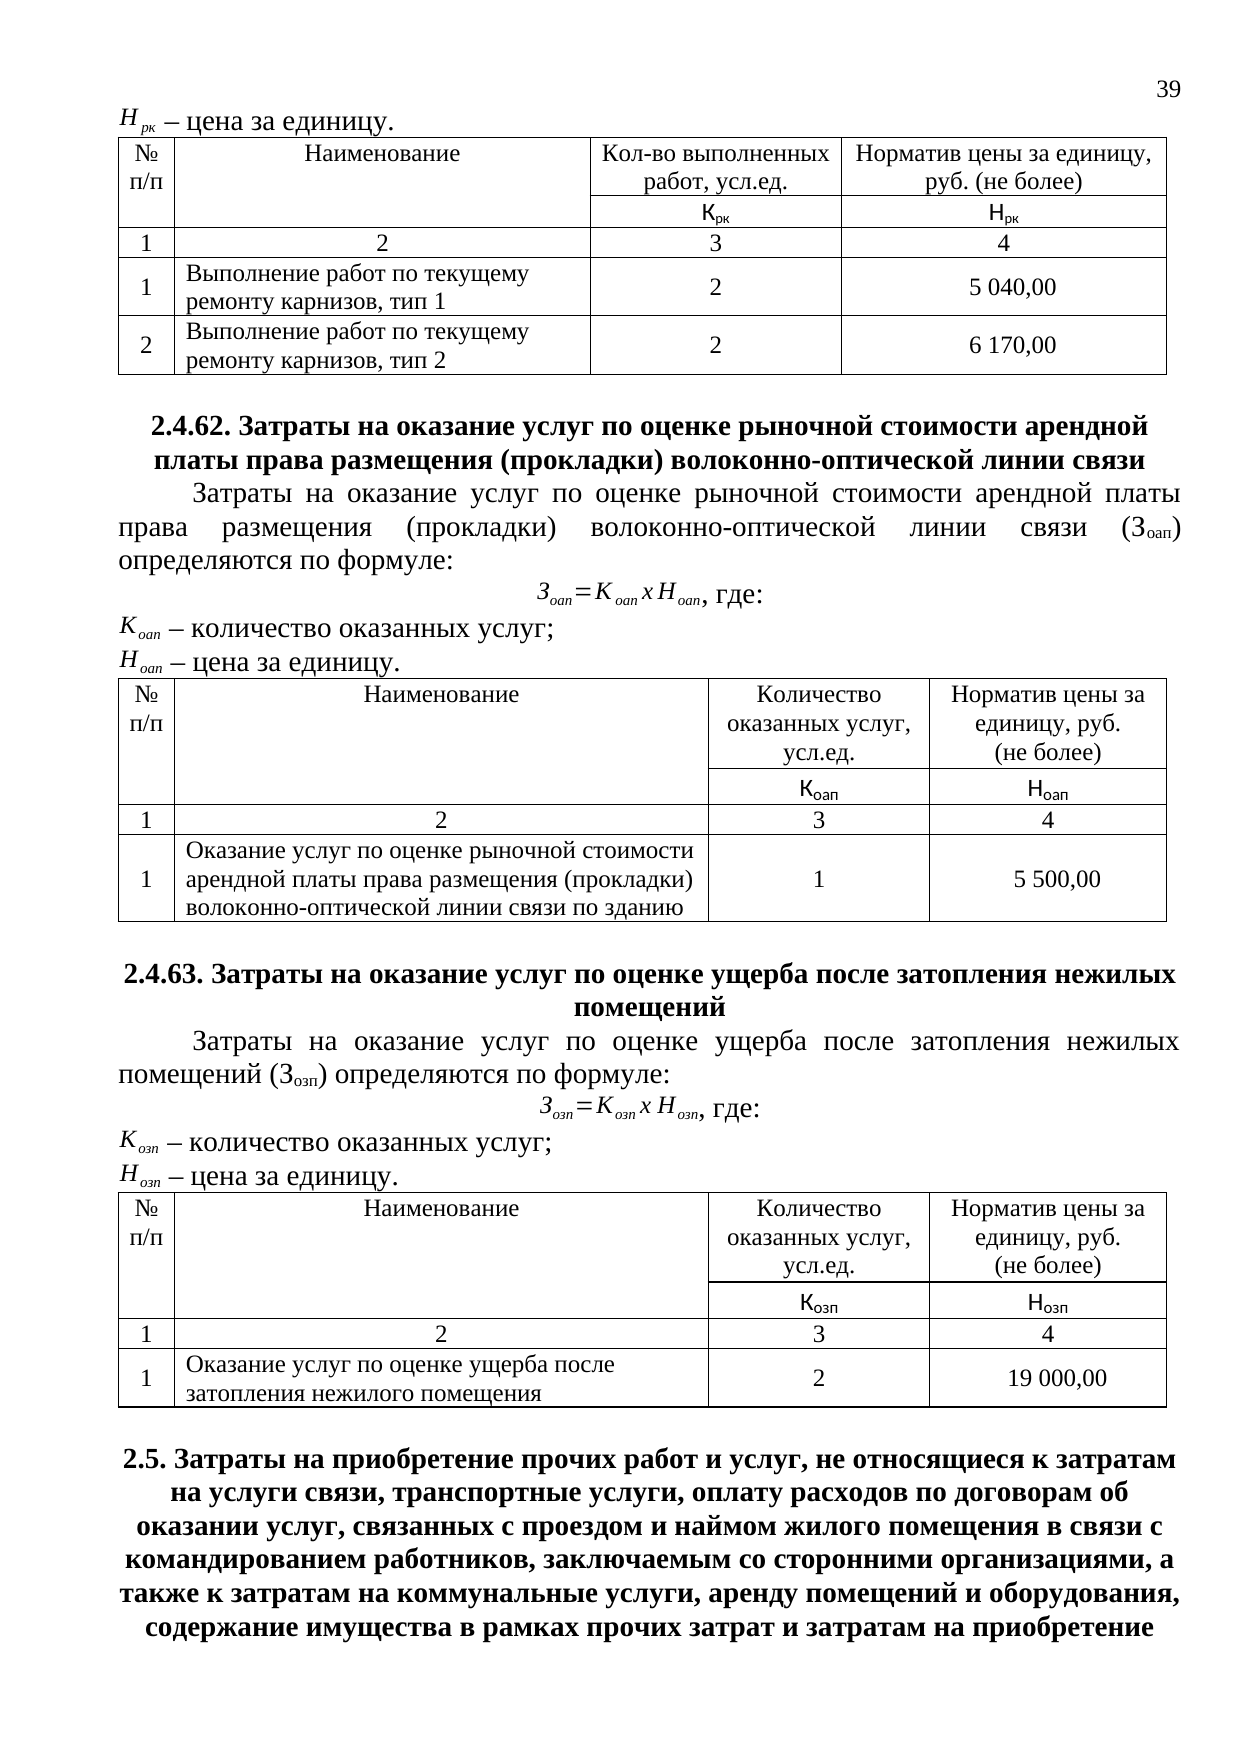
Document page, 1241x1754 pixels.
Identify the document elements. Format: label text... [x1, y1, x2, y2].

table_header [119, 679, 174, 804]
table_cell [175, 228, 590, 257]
text – цена за единицу. [118, 644, 1181, 678]
text – цена за единицу. [118, 103, 1181, 137]
text 2.4.63. Затраты на оказание услуг по оценке ущерба после затопления нежилых помещений [118, 956, 1181, 1023]
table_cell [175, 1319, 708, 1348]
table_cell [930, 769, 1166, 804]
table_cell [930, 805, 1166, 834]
text Затраты на оказание услуг по оценке рыночной стоимости арендной платы права размещения (прокладки) волоконно-оптической линии связи (Зоап) определяются по формуле: [118, 475, 1181, 576]
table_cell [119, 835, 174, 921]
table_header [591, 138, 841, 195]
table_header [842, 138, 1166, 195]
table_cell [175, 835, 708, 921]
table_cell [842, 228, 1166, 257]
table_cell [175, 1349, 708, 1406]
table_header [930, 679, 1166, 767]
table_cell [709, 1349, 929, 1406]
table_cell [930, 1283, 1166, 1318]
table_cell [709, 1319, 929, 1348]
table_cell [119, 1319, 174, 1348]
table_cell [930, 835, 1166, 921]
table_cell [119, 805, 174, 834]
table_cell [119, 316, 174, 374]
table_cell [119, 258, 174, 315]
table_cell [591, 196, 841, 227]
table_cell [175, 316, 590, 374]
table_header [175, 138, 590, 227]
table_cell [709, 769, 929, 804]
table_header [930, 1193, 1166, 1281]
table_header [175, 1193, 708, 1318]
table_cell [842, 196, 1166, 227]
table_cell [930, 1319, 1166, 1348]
text Затраты на оказание услуг по оценке ущерба после затопления нежилых помещений (Зозп) определяются по формуле: [118, 1023, 1181, 1090]
text 2.4.62. Затраты на оказание услуг по оценке рыночной стоимости арендной платы права размещения (прокладки) волоконно-оптической линии связи [118, 408, 1181, 475]
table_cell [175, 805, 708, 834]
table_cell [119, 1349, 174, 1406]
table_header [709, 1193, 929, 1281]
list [118, 1441, 1181, 1642]
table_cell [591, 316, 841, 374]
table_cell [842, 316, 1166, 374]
text , где: [118, 576, 1181, 610]
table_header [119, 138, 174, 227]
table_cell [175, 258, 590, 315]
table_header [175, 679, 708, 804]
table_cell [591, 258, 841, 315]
text – количество оказанных услуг; [118, 1124, 1181, 1158]
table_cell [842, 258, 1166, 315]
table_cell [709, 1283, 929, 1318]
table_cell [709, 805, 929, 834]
text – количество оказанных услуг; [118, 610, 1181, 644]
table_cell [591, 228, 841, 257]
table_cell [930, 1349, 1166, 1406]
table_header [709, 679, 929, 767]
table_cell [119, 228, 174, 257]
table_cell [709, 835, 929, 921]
text – цена за единицу. [118, 1158, 1181, 1192]
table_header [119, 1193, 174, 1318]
text , где: [118, 1090, 1181, 1124]
